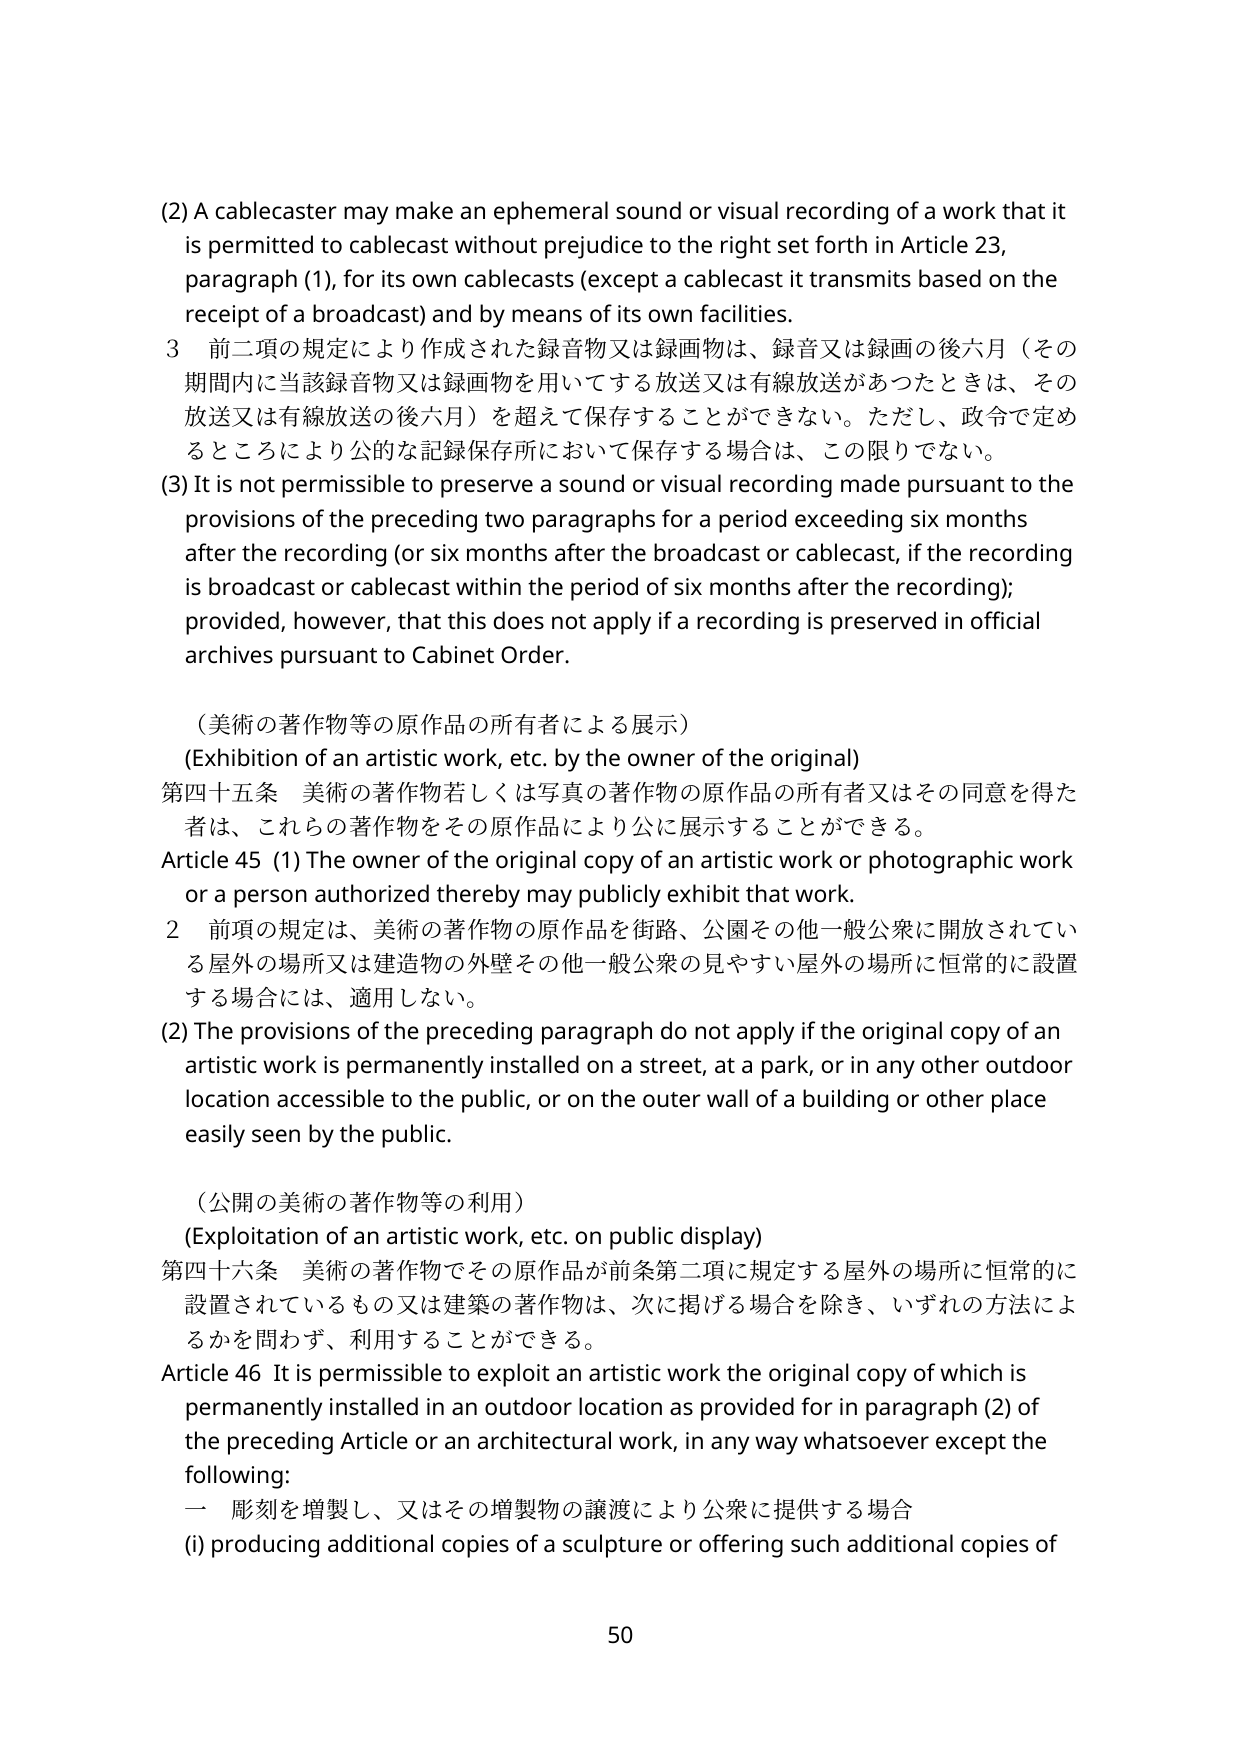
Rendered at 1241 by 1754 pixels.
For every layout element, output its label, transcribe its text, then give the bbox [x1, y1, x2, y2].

text 第四十六条 美術の著作物でその原作品が前条第二項に規定する屋外の場所に恒常的に設置されているもの又は建築の著作物は、次に掲げる場合を除き、いずれの方法によるかを問わず、利用することができる。 [161, 1253, 1079, 1355]
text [184, 1526, 1079, 1560]
text Article 46 It is permissible to exploit an artistic work the original copy of which is permanently installed in an outdoor location as provided for in paragraph (2) of the preceding Article or an architectural work, in any way whatsoever except the following: [161, 1355, 1079, 1492]
text (2) The provisions of the preceding paragraph do not apply if the original copy of an artistic work is permanently installed on a street, at a park, or in any other outdoor location accessible to the public, or on the outer wall of a building or other place easily seen by the public. [161, 1014, 1079, 1150]
text (Exploitation of an artistic work, etc. on public display) [184, 1219, 1079, 1253]
text (2) A cablecaster may make an ephemeral sound or visual recording of a work that it is permitted to cablecast without prejudice to the right set forth in Article 23, paragraph (1), for its own cablecasts (except a cablecast it transmits based on the receipt of a broadcast) and by means of its own facilities. [161, 194, 1079, 330]
text ３ 前二項の規定により作成された録音物又は録画物は、録音又は録画の後六月（その期間内に当該録音物又は録画物を用いてする放送又は有線放送があつたときは、その放送又は有線放送の後六月）を超えて保存することができない。ただし、政令で定めるところにより公的な記録保存所において保存する場合は、この限りでない。 [161, 330, 1079, 467]
text Article 45 (1) The owner of the original copy of an artistic work or photographic work or a person authorized thereby may publicly exhibit that work. [161, 843, 1079, 911]
text 第四十五条 美術の著作物若しくは写真の著作物の原作品の所有者又はその同意を得た者は、これらの著作物をその原作品により公に展示することができる。 [161, 774, 1079, 843]
text 一 彫刻を増製し、又はその増製物の譲渡により公衆に提供する場合 [184, 1492, 1079, 1526]
text （美術の著作物等の原作品の所有者による展示） [184, 706, 1079, 740]
text (3) It is not permissible to preserve a sound or visual recording made pursuant to the provisions of the preceding two paragraphs for a period exceeding six months after the recording (or six months after the broadcast or cablecast, if the recording is broadcast or cablecast within the period of six months after the recording); provided, however, that this does not apply if a recording is preserved in official archives pursuant to Cabinet Order. [161, 467, 1079, 672]
text （公開の美術の著作物等の利用） [184, 1184, 1079, 1219]
text (Exhibition of an artistic work, etc. by the owner of the original) [184, 740, 1079, 774]
text ２ 前項の規定は、美術の著作物の原作品を街路、公園その他一般公衆に開放されている屋外の場所又は建造物の外壁その他一般公衆の見やすい屋外の場所に恒常的に設置する場合には、適用しない。 [161, 911, 1079, 1014]
